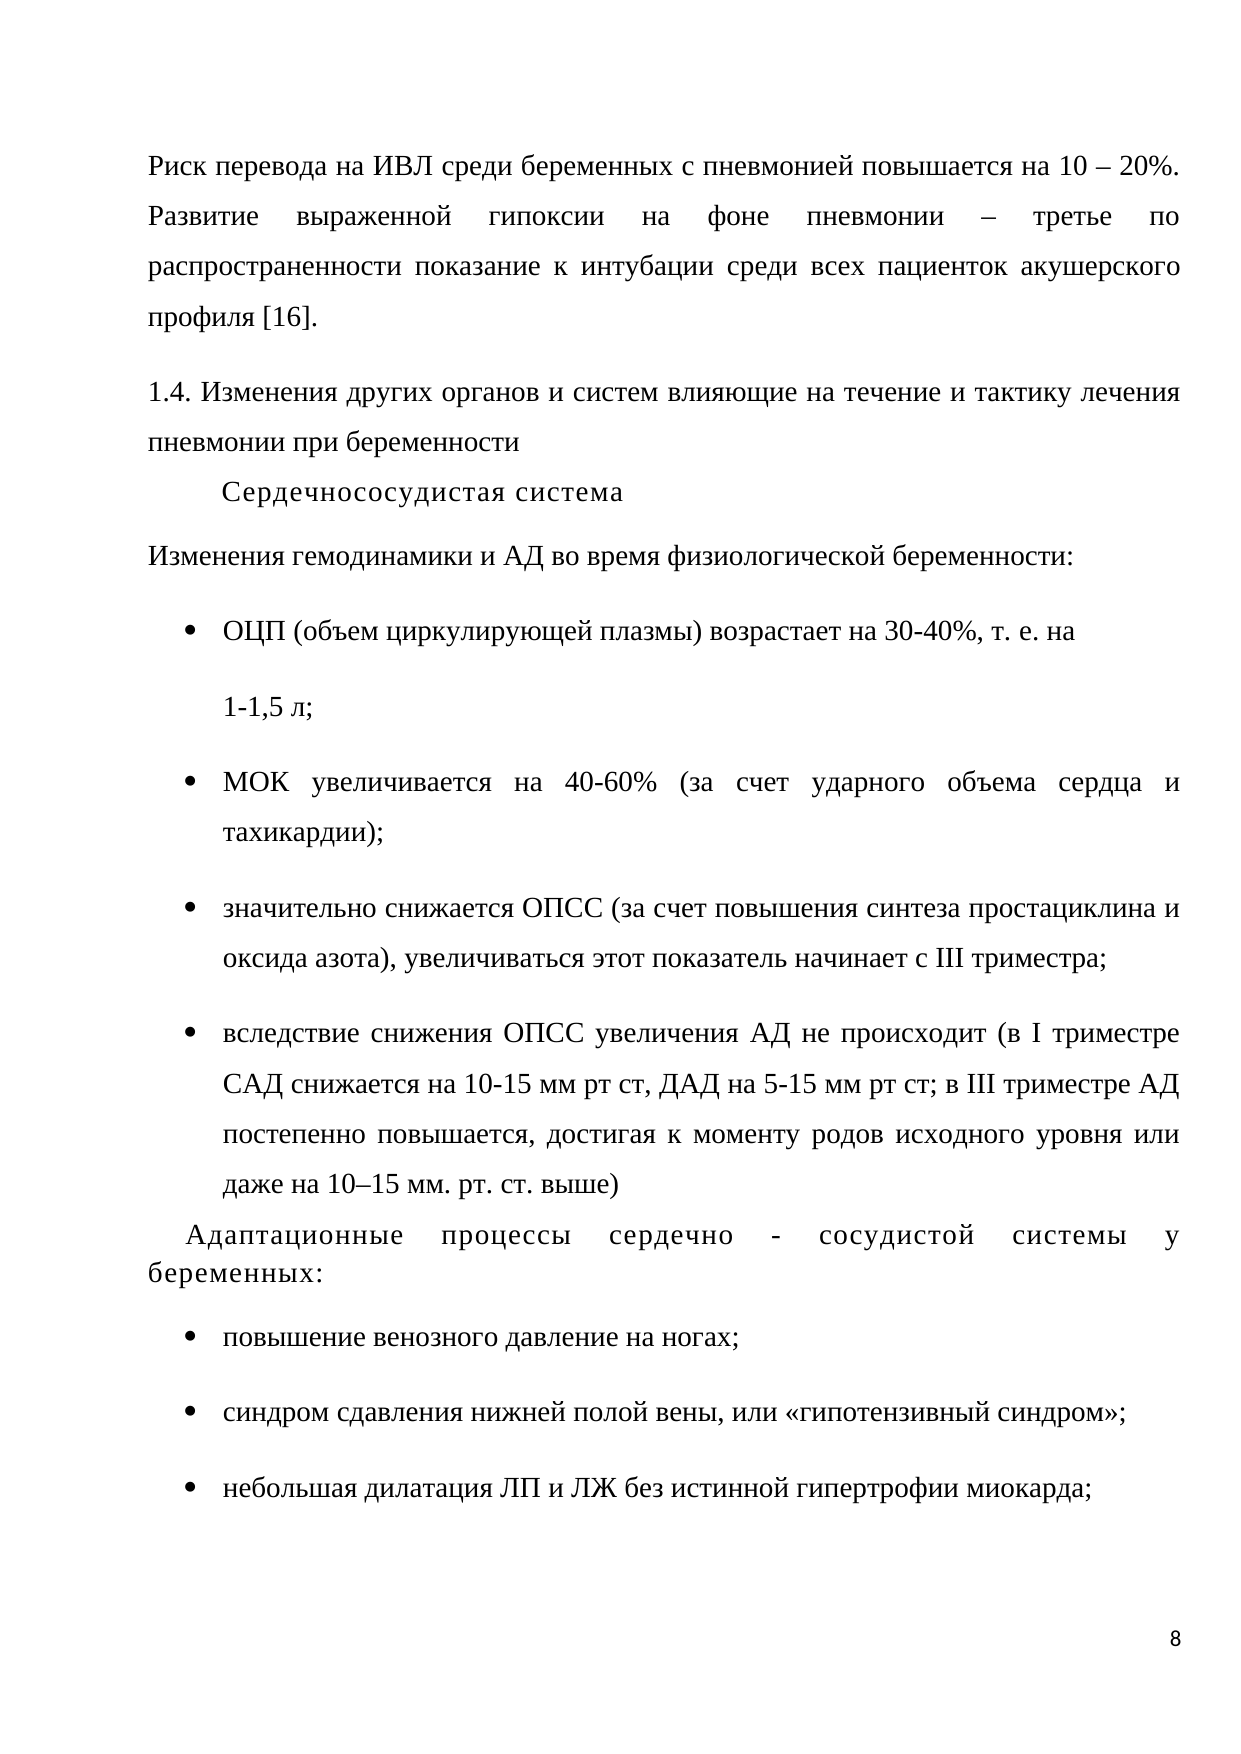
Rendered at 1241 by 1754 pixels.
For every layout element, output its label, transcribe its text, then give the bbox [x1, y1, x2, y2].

text Риск перевода на ИВЛ среди беременных с пневмонией повышается на 10 – 20%. Развитие выраженной гипоксии на фоне пневмонии – третье по распространенности показание к интубации среди всех пациенток акушерского профиля [16]. [148, 148, 1181, 332]
subtitle Адаптационные процессы сердечно - сосудистой системы у беременных: [148, 1217, 1181, 1289]
text 1-1,5 л; [223, 689, 1181, 722]
list небольшая дилатация ЛП и ЛЖ без истинной гипертрофии миокарда; [185, 1470, 1181, 1503]
subtitle Сердечнососудистая система [148, 474, 1181, 508]
list ОЦП (объем циркулирующей плазмы) возрастает на 30-40%, т. е. на [185, 613, 1181, 647]
list синдром сдавления нижней полой вены, или «гипотензивный синдром»; [185, 1394, 1181, 1428]
text Изменения гемодинамики и АД во время физиологической беременности: [148, 538, 1181, 572]
text 1.4. Изменения других органов и систем влияющие на течение и тактику лечения пневмонии при беременности [148, 374, 1181, 458]
list МОК увеличивается на 40-60% (за счет ударного объема сердца и тахикардии); [185, 764, 1181, 848]
list вследствие снижения ОПСС увеличения АД не происходит (в I триместре САД снижается на 10-15 мм рт ст, ДАД на 5-15 мм рт ст; в III триместре АД постепенно повышается, достигая к моменту родов исходного уровня или даже на 10–15 мм. рт. ст. выше) [185, 1016, 1181, 1200]
list повышение венозного давление на ногах; [185, 1319, 1181, 1353]
list значительно снижается ОПСС (за счет повышения синтеза простациклина и оксида азота), увеличиваться этот показатель начинает с III триместра; [185, 890, 1181, 974]
